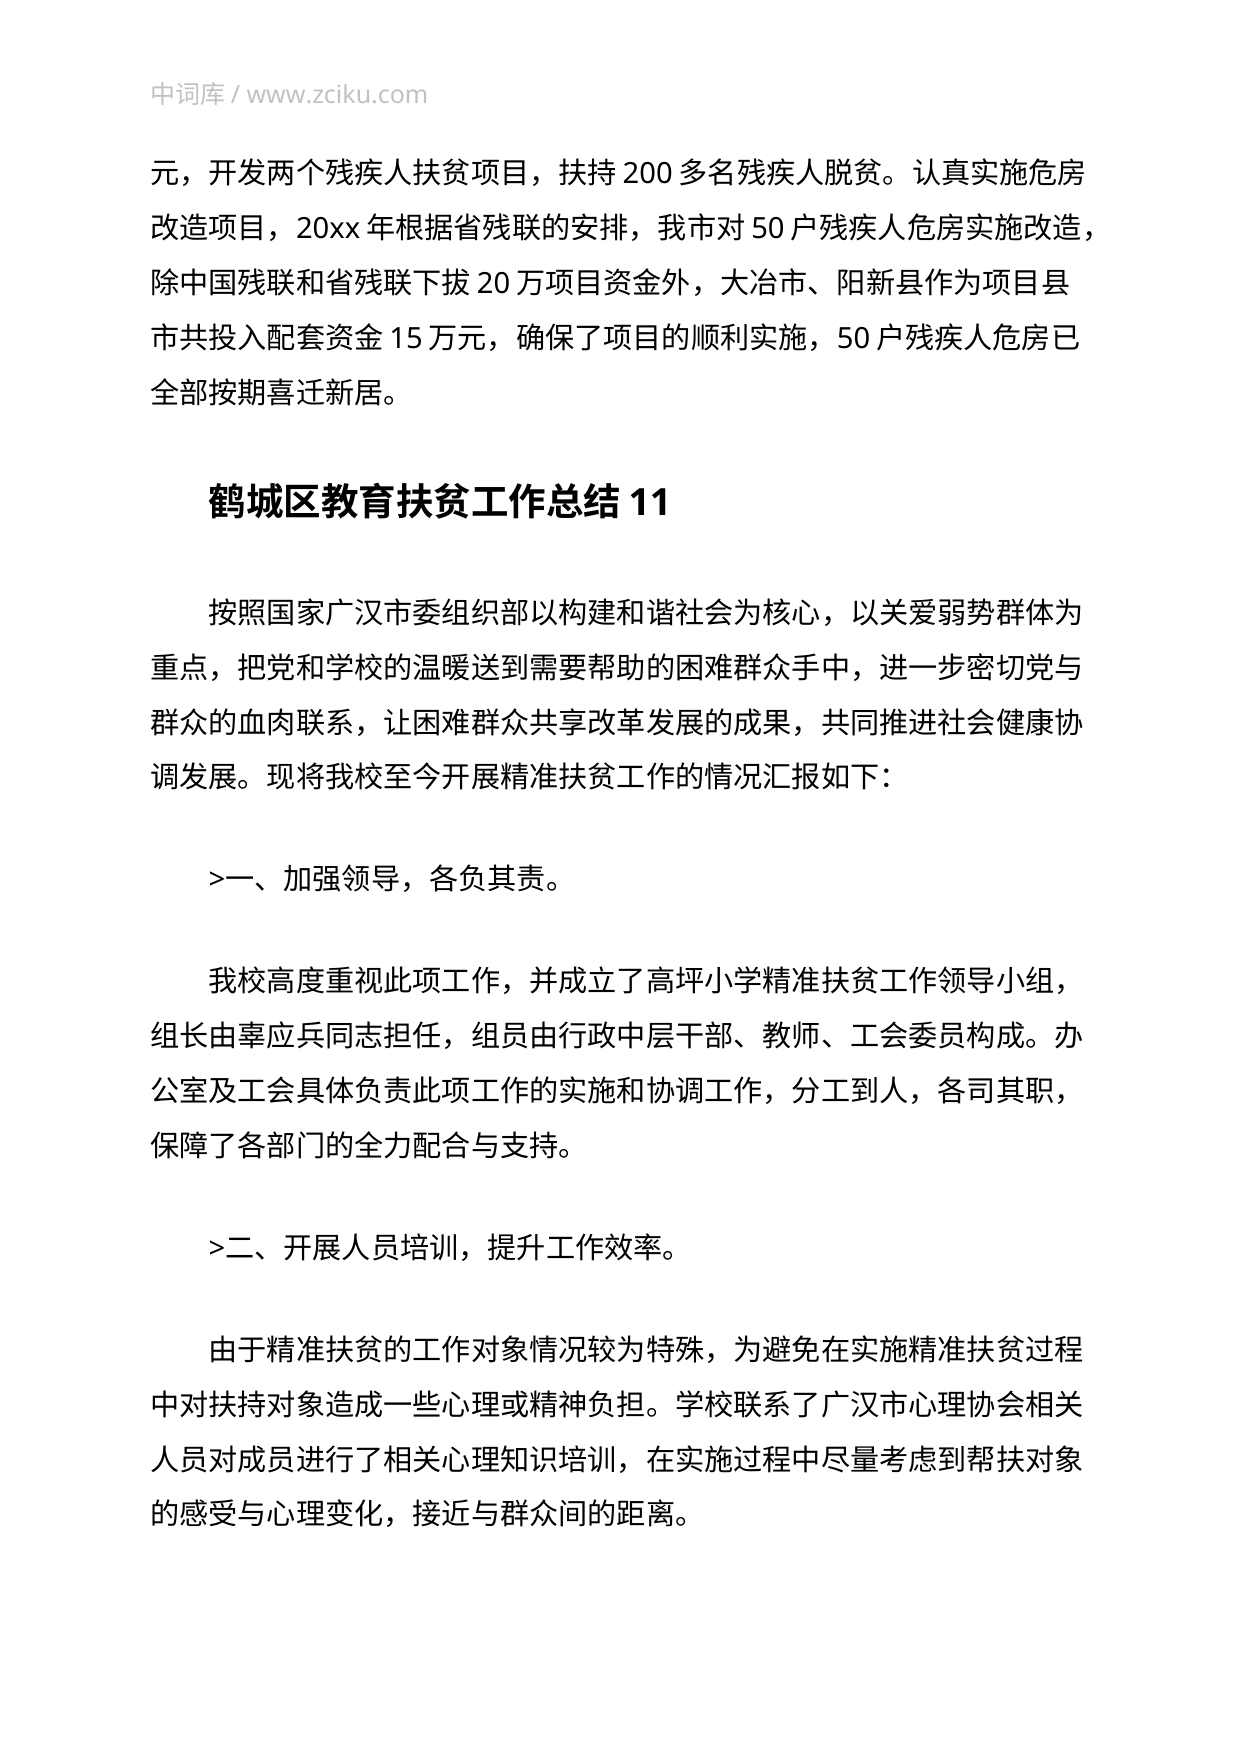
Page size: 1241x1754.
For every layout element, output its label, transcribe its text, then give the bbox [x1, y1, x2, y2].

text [150, 150, 1090, 412]
text 鹤城区教育扶贫工作总结11 [150, 472, 1090, 526]
text 由于精准扶贫的工作对象情况较为特殊，为避免在实施精准扶贫过程中对扶持对象造成一些心理或精神负担。学校联系了广汉市心理协会相关人员对成员进行了相关心理知识培训，在实施过程中尽量考虑到帮扶对象的感受与心理变化，接近与群众间的距离。 [150, 1326, 1090, 1533]
text 我校高度重视此项工作，并成立了高坪小学精准扶贫工作领导小组，组长由辜应兵同志担任，组员由行政中层干部、教师、工会委员构成。办公室及工会具体负责此项工作的实施和协调工作，分工到人，各司其职，保障了各部门的全力配合与支持。 [150, 958, 1090, 1165]
text >二、开展人员培训，提升工作效率。 [150, 1224, 1090, 1267]
text 按照国家广汉市委组织部以构建和谐社会为核心，以关爱弱势群体为重点，把党和学校的温暖送到需要帮助的困难群众手中，进一步密切党与群众的血肉联系，让困难群众共享改革发展的成果，共同推进社会健康协调发展。现将我校至今开展精准扶贫工作的情况汇报如下： [150, 589, 1090, 796]
text >一、加强领导，各负其责。 [150, 856, 1090, 898]
